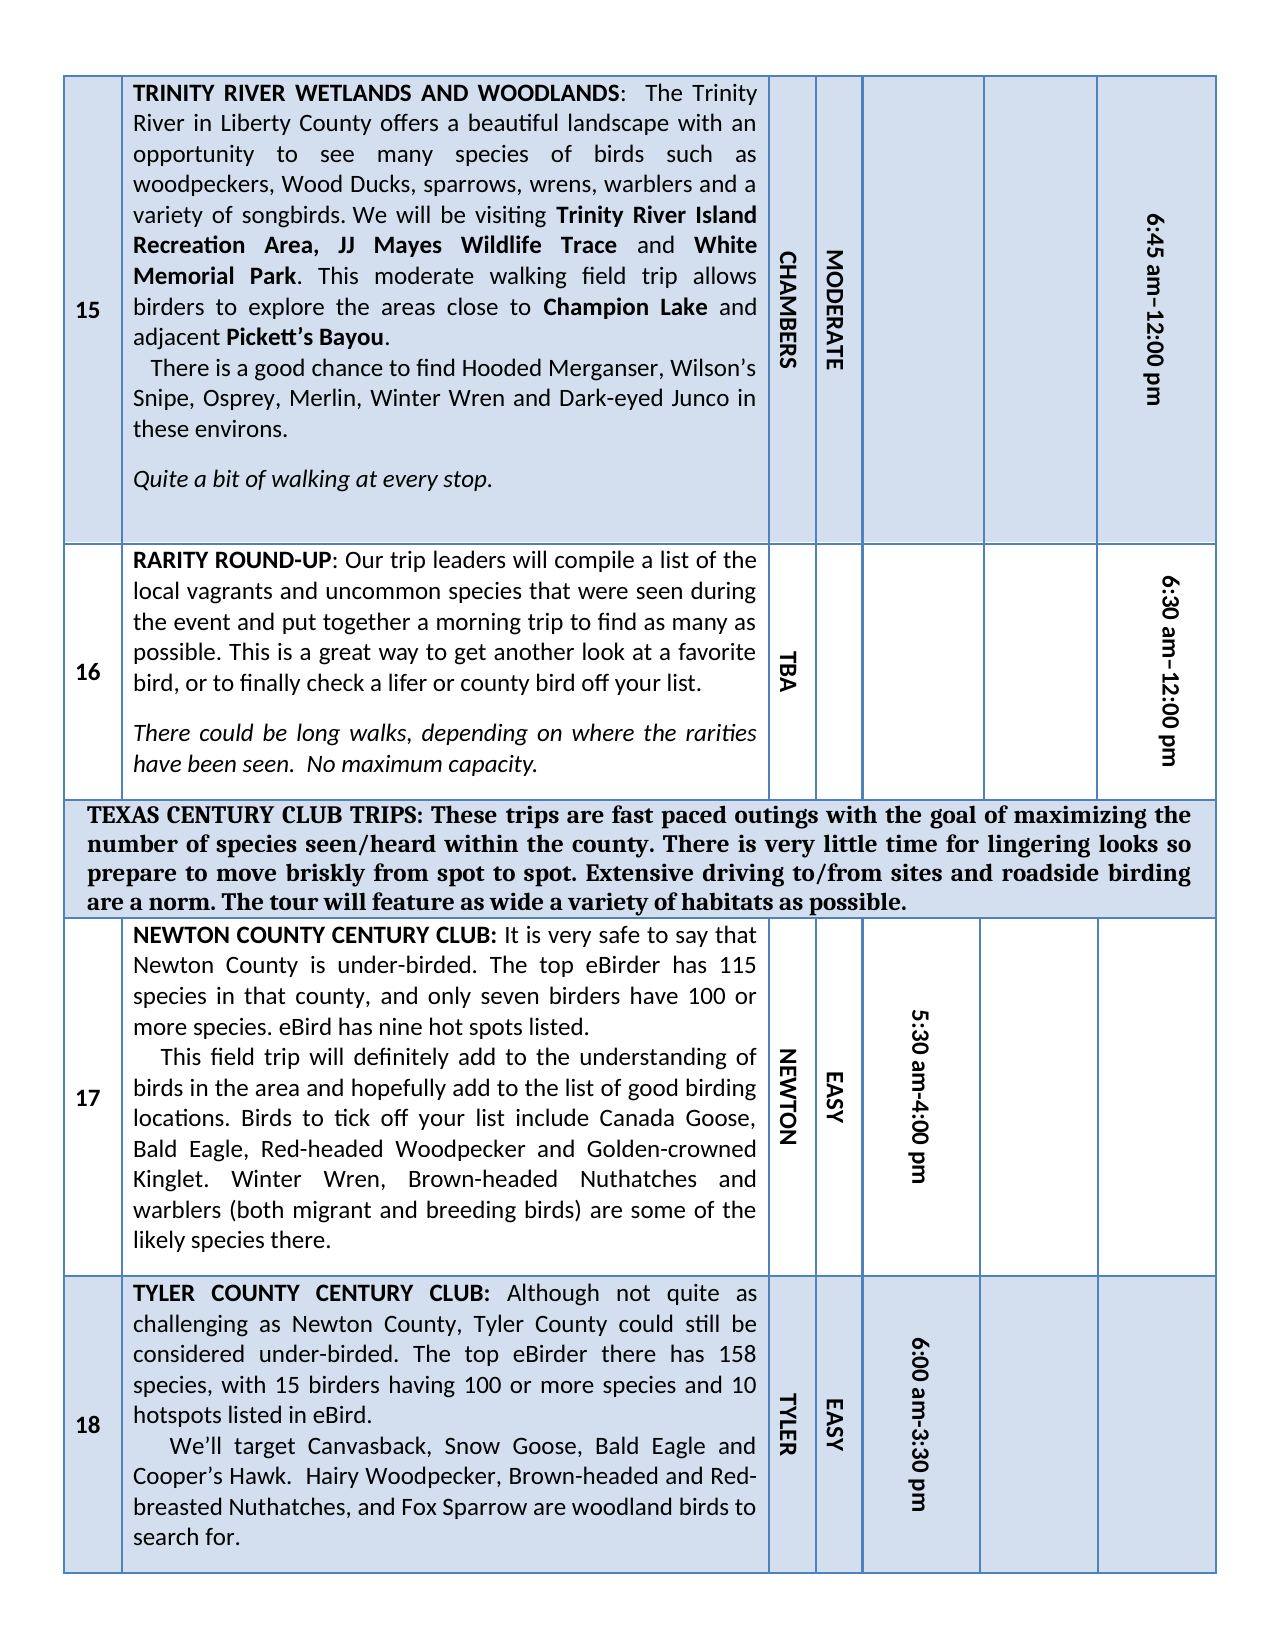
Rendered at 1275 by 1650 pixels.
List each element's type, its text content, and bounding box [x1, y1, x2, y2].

table_cell 6:30 am–12:00 pm [1098, 545, 1215, 799]
table_cell 17 [65, 919, 121, 1275]
table_cell NEWTON [770, 919, 815, 1275]
table_cell 5:30 am-4:00 pm [864, 919, 979, 1275]
table_cell RARITY ROUND-UP: Our trip leaders will compile a list of the local vagrants and uncommon species that were seen during the event and put together a morning trip to find as many as possible. This is a great way to get another look at a favorite bird, or to finally check a lifer or county bird off your list. There could be long walks, depending on where the rarities have been seen. No maximum capacity. [123, 545, 768, 799]
table_cell [985, 77, 1096, 542]
table_cell TEXAS CENTURY CLUB TRIPS: These trips are fast paced outings with the goal of maximizing the number of species seen/heard within the county. There is very little time for lingering looks so prepare to move briskly from spot to spot. Extensive driving to/from sites and roadside birding are a norm. The tour will feature as wide a variety of habitats as possible. [65, 801, 1215, 917]
table_cell [981, 919, 1097, 1275]
table_cell [1099, 1277, 1215, 1572]
table_cell 18 [65, 1277, 121, 1572]
table_cell [981, 1277, 1097, 1572]
table_cell CHAMBERS [770, 77, 815, 542]
table_cell MODERATE [817, 77, 861, 542]
table_cell TBA [770, 545, 815, 799]
table_cell [864, 77, 983, 542]
table_cell 15 [65, 77, 121, 542]
table_cell [985, 545, 1096, 799]
table_cell EASY [817, 1277, 861, 1572]
table_cell NEWTON COUNTY CENTURY CLUB: It is very safe to say that Newton County is under-birded. The top eBirder has 115 species in that county, and only seven birders have 100 or more species. eBird has nine hot spots listed. This field trip will definitely add to the understanding of birds in the area and hopefully add to the list of good birding locations. Birds to tick off your list include Canada Goose, Bald Eagle, Red-headed Woodpecker and Golden-crowned Kinglet. Winter Wren, Brown-headed Nuthatches and warblers (both migrant and breeding birds) are some of the likely species there. [123, 919, 768, 1275]
table_cell [1099, 919, 1215, 1275]
table_cell 6:00 am-3:30 pm [864, 1277, 979, 1572]
table_cell TYLER COUNTY CENTURY CLUB: Although not quite as challenging as Newton County, Tyler County could still be considered under-birded. The top eBirder there has 158 species, with 15 birders having 100 or more species and 10 hotspots listed in eBird. We’ll target Canvasback, Snow Goose, Bald Eagle and Cooper’s Hawk. Hairy Woodpecker, Brown-headed and Red-breasted Nuthatches, and Fox Sparrow are woodland birds to search for. [123, 1277, 768, 1572]
table_cell [864, 545, 983, 799]
table_cell TYLER [770, 1277, 815, 1572]
table_cell TRINITY RIVER WETLANDS AND WOODLANDS: The Trinity River in Liberty County offers a beautiful landscape with an opportunity to see many species of birds such as woodpeckers, Wood Ducks, sparrows, wrens, warblers and a variety of songbirds. We will be visiting Trinity River Island Recreation Area, JJ Mayes Wildlife Trace and White Memorial Park. This moderate walking field trip allows birders to explore the areas close to Champion Lake and adjacent Pickett’s Bayou. There is a good chance to find Hooded Merganser, Wilson’s Snipe, Osprey, Merlin, Winter Wren and Dark-eyed Junco in these environs. Quite a bit of walking at every stop. [123, 77, 768, 542]
table_cell 16 [65, 545, 121, 799]
table_cell EASY [817, 919, 861, 1275]
table_cell 6:45 am–12:00 pm [1098, 77, 1215, 542]
table_cell [817, 545, 861, 799]
